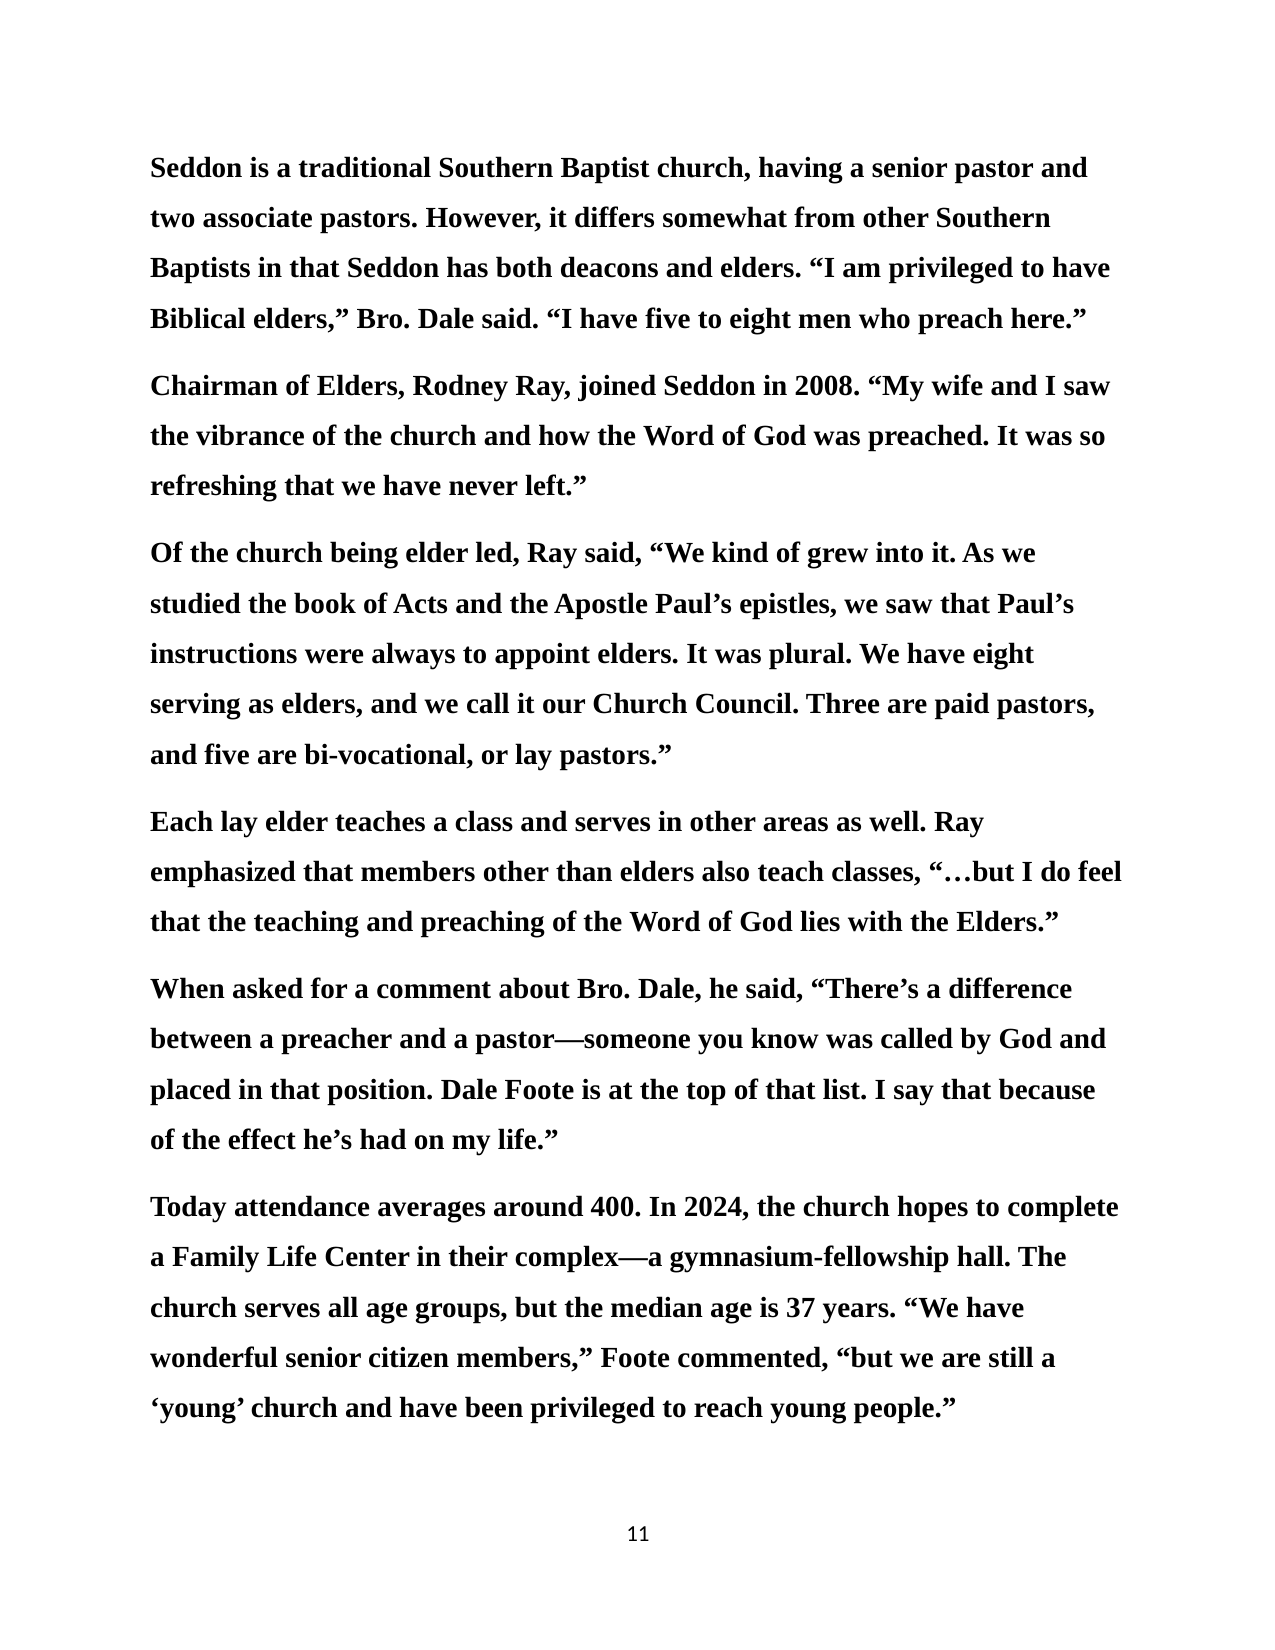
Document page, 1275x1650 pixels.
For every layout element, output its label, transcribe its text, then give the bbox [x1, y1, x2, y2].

text Of the church being elder led, Ray said, “We kind of grew into it. As we studied the book of Acts and the Apostle Paul’s epistles, we saw that Paul’s instructions were always to appoint elders. It was plural. We have eight serving as elders, and we call it our Church Council. Three are paid pastors, and five are bi-vocational, or lay pastors.” [150, 536, 1125, 770]
text Today attendance averages around 400. In 2024, the church hopes to complete a Family Life Center in their complex—a gymnasium-fellowship hall. The church serves all age groups, but the median age is 37 years. “We have wonderful senior citizen members,” Foote commented, “but we are still a ‘young’ church and have been privileged to reach young people.” [150, 1189, 1125, 1424]
text Each lay elder teaches a class and serves in other areas as well. Ray emphasized that members other than elders also teach classes, “…but I do feel that the teaching and preaching of the Word of God lies with the Elders.” [150, 804, 1125, 938]
text When asked for a comment about Bro. Dale, he said, “There’s a difference between a preacher and a pastor—someone you know was called by God and placed in that position. Dale Foote is at the top of that list. I say that because of the effect he’s had on my life.” [150, 971, 1125, 1156]
text Seddon is a traditional Southern Baptist church, having a senior pastor and two associate pastors. However, it differs somewhat from other Southern Baptists in that Seddon has both deacons and elders. “I am privileged to have Biblical elders,” Bro. Dale said. “I have five to eight men who preach here.” [150, 150, 1125, 334]
text Chairman of Elders, Rodney Ray, joined Seddon in 2008. “My wife and I saw the vibrance of the church and how the Word of God was preached. It was so refreshing that we have never left.” [150, 368, 1125, 502]
